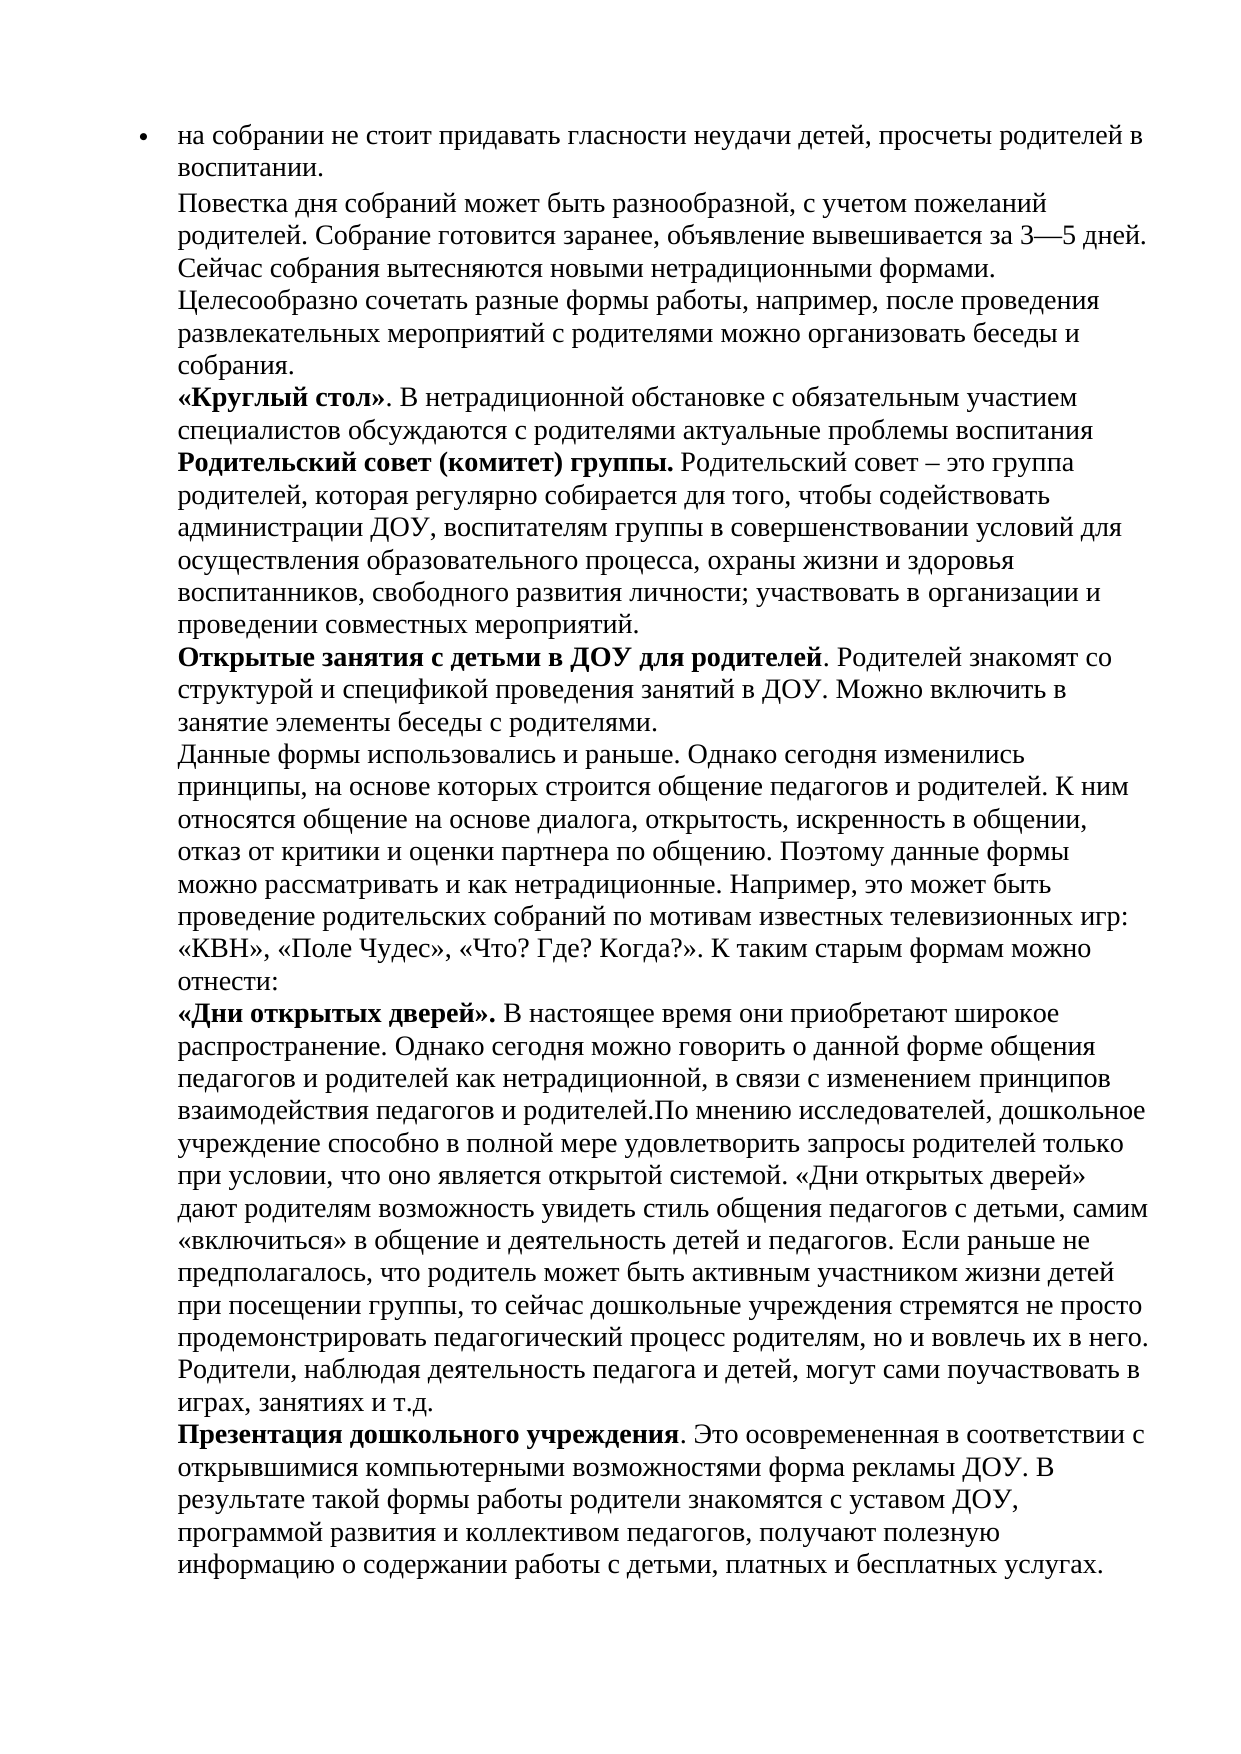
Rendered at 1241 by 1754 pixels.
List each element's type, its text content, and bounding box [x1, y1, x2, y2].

text Родительский совет (комитет) группы. Родительский совет – это группа родителей, которая регулярно собирается для того, чтобы содействовать администрации ДОУ, воспитателям группы в совершенствовании условий для осуществления образовательного процесса, охраны жизни и здоровья воспитанников, свободного развития личности; участвовать в организации и проведении совместных мероприятий. [177, 478, 1152, 672]
text Открытые занятия с детьми в ДОУ для родителей. Родителей знакомят со структурой и спецификой проведения занятий в ДОУ. Можно включить в занятие элементы беседы с родителями. [177, 672, 1152, 769]
text «Круглый стол». В нетрадиционной обстановке с обязательным участием специалистов обсуждаются с родителями актуальные проблемы воспитания [177, 413, 1152, 478]
list проводиться в форме диалога; [140, 118, 1152, 151]
list на собрании не стоит придавать гласности неудачи детей, просчеты родителей в воспитании. [140, 151, 1152, 215]
text Презентация дошкольного учреждения. Это осовремененная в соответствии с открывшимися компьютерными возможностями форма рекламы ДОУ. В результате такой формы работы родители знакомятся с уставом ДОУ, программой развития и коллективом педагогов, получают полезную информацию о содержании работы с детьми, платных и бесплатных услугах. [177, 1450, 1152, 1612]
text «Дни открытых дверей». В настоящее время они приобретают широкое распространение. Однако сегодня можно говорить о данной форме общения педагогов и родителей как нетрадиционной, в связи с изменением принципов взаимодействия педагогов и родителей.По мнению исследователей, дошкольное учреждение способно в полной мере удовлетворить запросы родителей только при условии, что оно является открытой системой. «Дни открытых дверей» дают родителям возможность увидеть стиль общения педагогов с детьми, самим «включиться» в общение и деятельность детей и педагогов. Если раньше не предполагалось, что родитель может быть активным участником жизни детей при посещении группы, то сейчас дошкольные учреждения стремятся не просто продемонстрировать педагогический процесс родителям, но и вовлечь их в него. Родители, наблюдая деятельность педагога и детей, могут сами поучаствовать в играх, занятиях и т.д. [177, 1029, 1152, 1450]
text Данные формы использовались и раньше. Однако сегодня изменились принципы, на основе которых строится общение педагогов и родителей. К ним относятся общение на основе диалога, открытость, искренность в общении, отказ от критики и оценки партнера по общению. Поэтому данные формы можно рассматривать и как нетрадиционные. Например, это может быть проведение родительских собраний по мотивам известных телевизионных игр: «КВН», «Поле Чудес», «Что? Где? Когда?». К таким старым формам можно отнести: [177, 769, 1152, 1029]
text Сейчас собрания вытесняются новыми нетрадиционными формами. Целесообразно сочетать разные формы работы, например, после проведения развлекательных мероприятий с родителями можно организовать беседы и собрания. [177, 283, 1152, 413]
text Повестка дня собраний может быть разнообразной, с учетом пожеланий родителей. Собрание готовится заранее, объявление вывешивается за 3—5 дней. [177, 218, 1152, 283]
